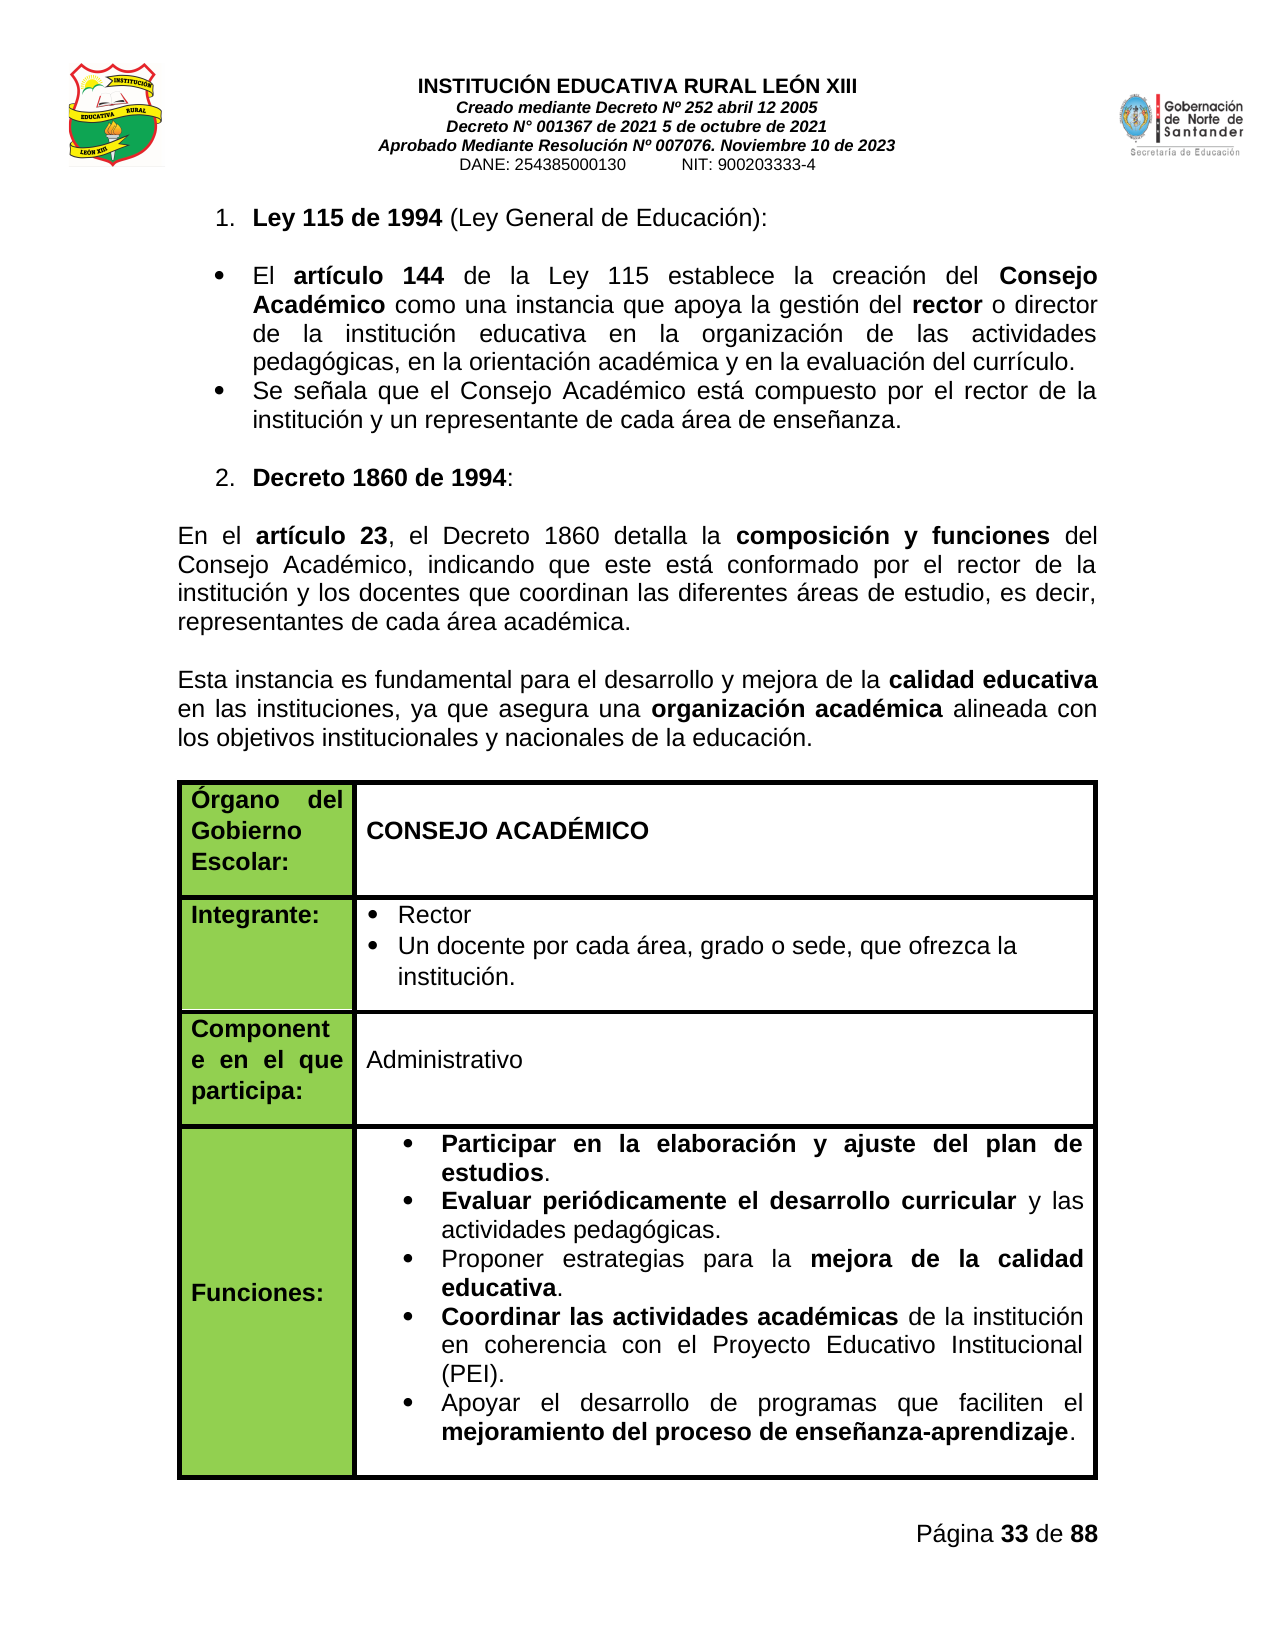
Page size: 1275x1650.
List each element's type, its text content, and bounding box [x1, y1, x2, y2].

list Ley 115 de 1994 (Ley General de Educación): [215, 203, 1098, 232]
table_cell Rector Un docente por cada área, grado o sede, que ofrezca la institución. [357, 900, 1093, 1009]
list Decreto 1860 de 1994: [215, 463, 1098, 492]
text En el artículo 23, el Decreto 1860 detalla la composición y funciones del Consejo Académico, indicando que este está conformado por el rector de la institución y los docentes que coordinan las diferentes áreas de estudio, es decir, representantes de cada área académica. [177, 521, 1098, 636]
table_cell Administrativo [357, 1014, 1093, 1124]
table_header CONSEJO ACADÉMICO [357, 785, 1093, 895]
table_cell Integrante: [182, 900, 352, 1009]
table_cell Funciones: [182, 1129, 352, 1475]
list Se señala que el Consejo Académico está compuesto por el rector de la institución y un representante de cada área de enseñanza. [215, 376, 1098, 434]
table_header Órgano del Gobierno Escolar: [182, 785, 352, 895]
table_cell Componente en el que participa: [182, 1014, 352, 1124]
text Esta instancia es fundamental para el desarrollo y mejora de la calidad educativa en las instituciones, ya que asegura una organización académica alineada con los objetivos institucionales y nacionales de la educación. [177, 665, 1098, 751]
table_cell Participar en la elaboración y ajuste del plan de estudios. Evaluar periódicamente el desarrollo curricular y las actividades pedagógicas. Proponer estrategias para la mejora de la calidad educativa. Coordinar las actividades académicas de la institución en coherencia con el Proyecto Educativo Institucional (PEI). Apoyar el desarrollo de programas que faciliten el mejoramiento del proceso de enseñanza-aprendizaje. [357, 1129, 1093, 1475]
picture [68, 63, 166, 167]
list El artículo 144 de la Ley 115 establece la creación del Consejo Académico como una instancia que apoya la gestión del rector o director de la institución educativa en la organización de las actividades pedagógicas, en la orientación académica y en la evaluación del currículo. [215, 261, 1098, 376]
picture [1114, 87, 1252, 166]
